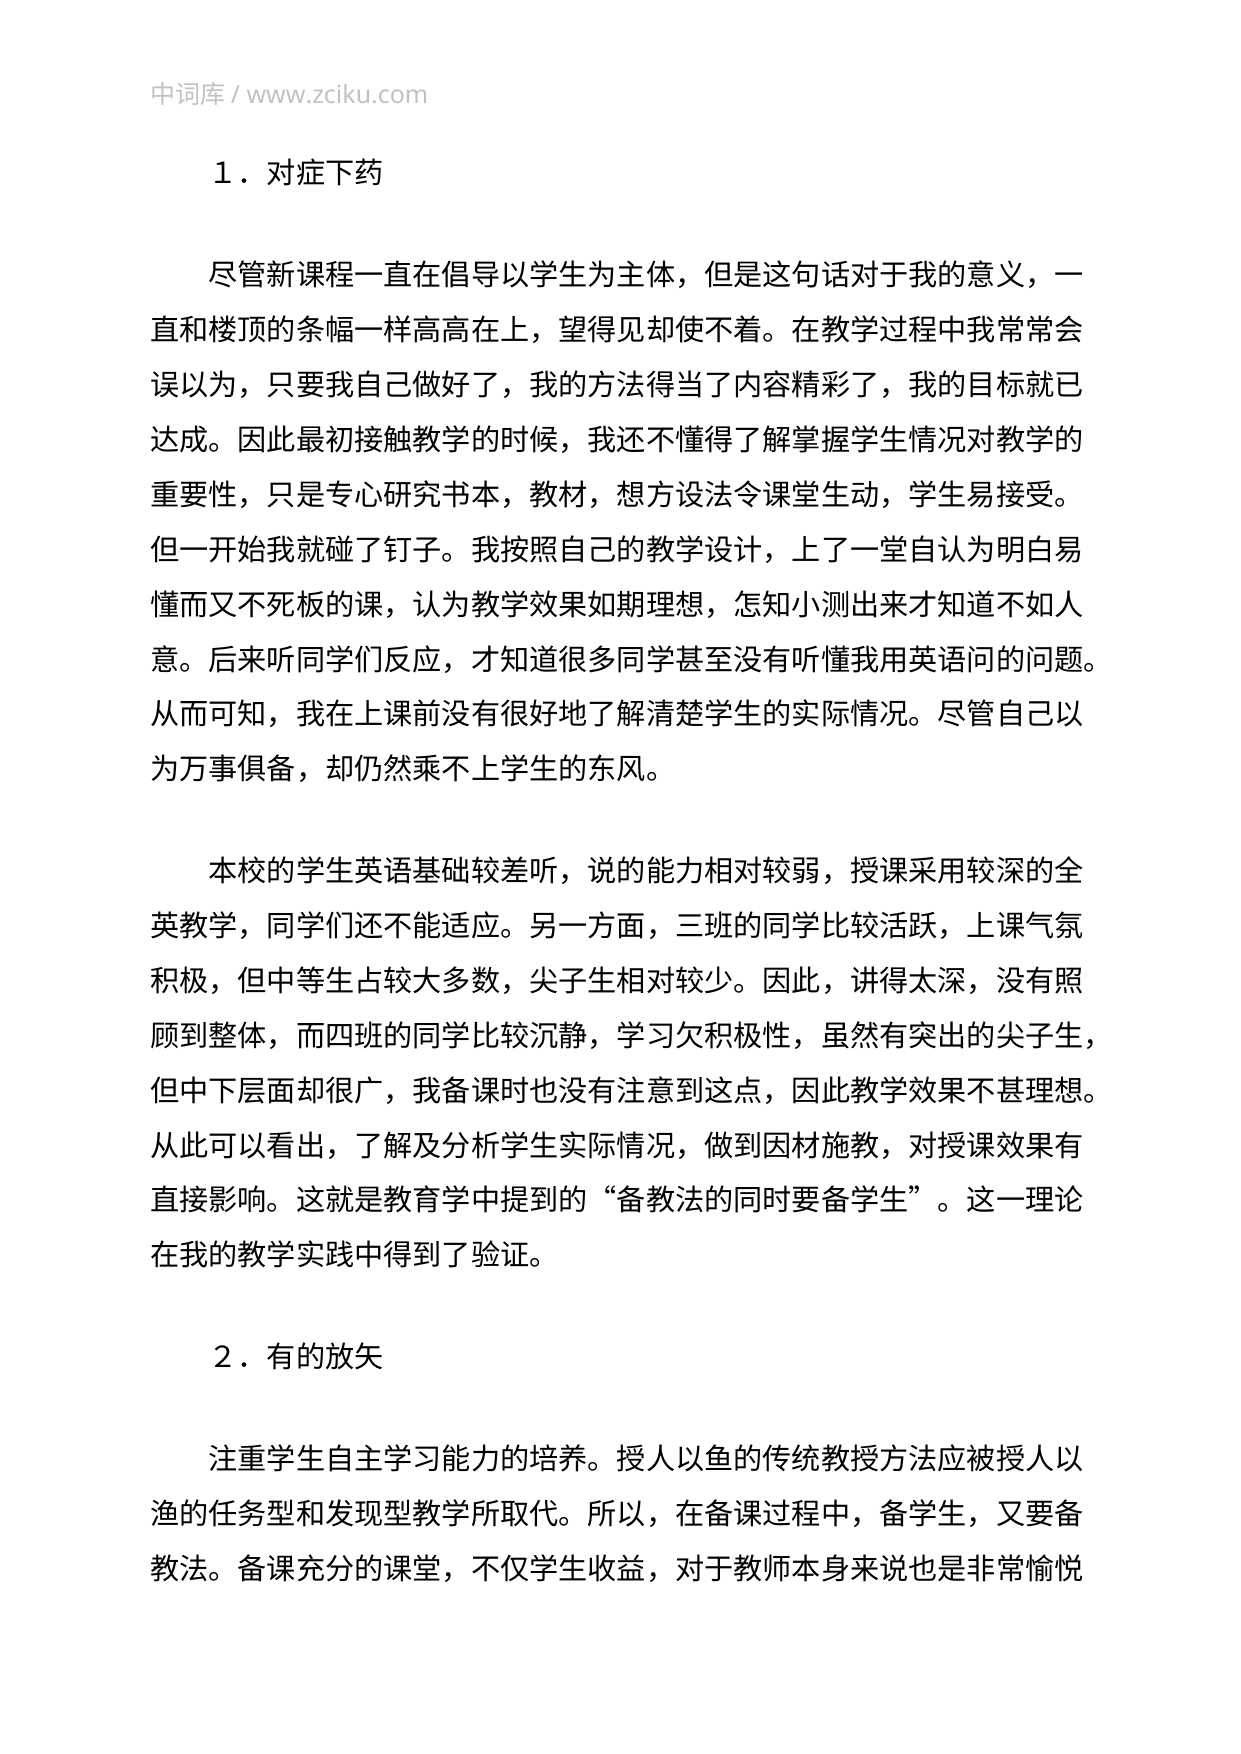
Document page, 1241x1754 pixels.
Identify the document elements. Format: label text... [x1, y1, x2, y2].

text １．对症下药 [150, 150, 1090, 192]
text 本校的学生英语基础较差听，说的能力相对较弱，授课采用较深的全英教学，同学们还不能适应。另一方面，三班的同学比较活跃，上课气氛积极，但中等生占较大多数，尖子生相对较少。因此，讲得太深，没有照顾到整体，而四班的同学比较沉静，学习欠积极性，虽然有突出的尖子生，但中下层面却很广，我备课时也没有注意到这点，因此教学效果不甚理想。从此可以看出，了解及分析学生实际情况，做到因材施教，对授课效果有直接影响。这就是教育学中提到的“备教法的同时要备学生”。这一理论在我的教学实践中得到了验证。 [150, 848, 1090, 1274]
text 尽管新课程一直在倡导以学生为主体，但是这句话对于我的意义，一直和楼顶的条幅一样高高在上，望得见却使不着。在教学过程中我常常会误以为，只要我自己做好了，我的方法得当了内容精彩了，我的目标就已达成。因此最初接触教学的时候，我还不懂得了解掌握学生情况对教学的重要性，只是专心研究书本，教材，想方设法令课堂生动，学生易接受。但一开始我就碰了钉子。我按照自己的教学设计，上了一堂自认为明白易懂而又不死板的课，认为教学效果如期理想，怎知小测出来才知道不如人意。后来听同学们反应，才知道很多同学甚至没有听懂我用英语问的问题。从而可知，我在上课前没有很好地了解清楚学生的实际情况。尽管自己以为万事俱备，却仍然乘不上学生的东风。 [150, 252, 1090, 788]
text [150, 1435, 1090, 1587]
text ２．有的放矢 [150, 1334, 1090, 1376]
